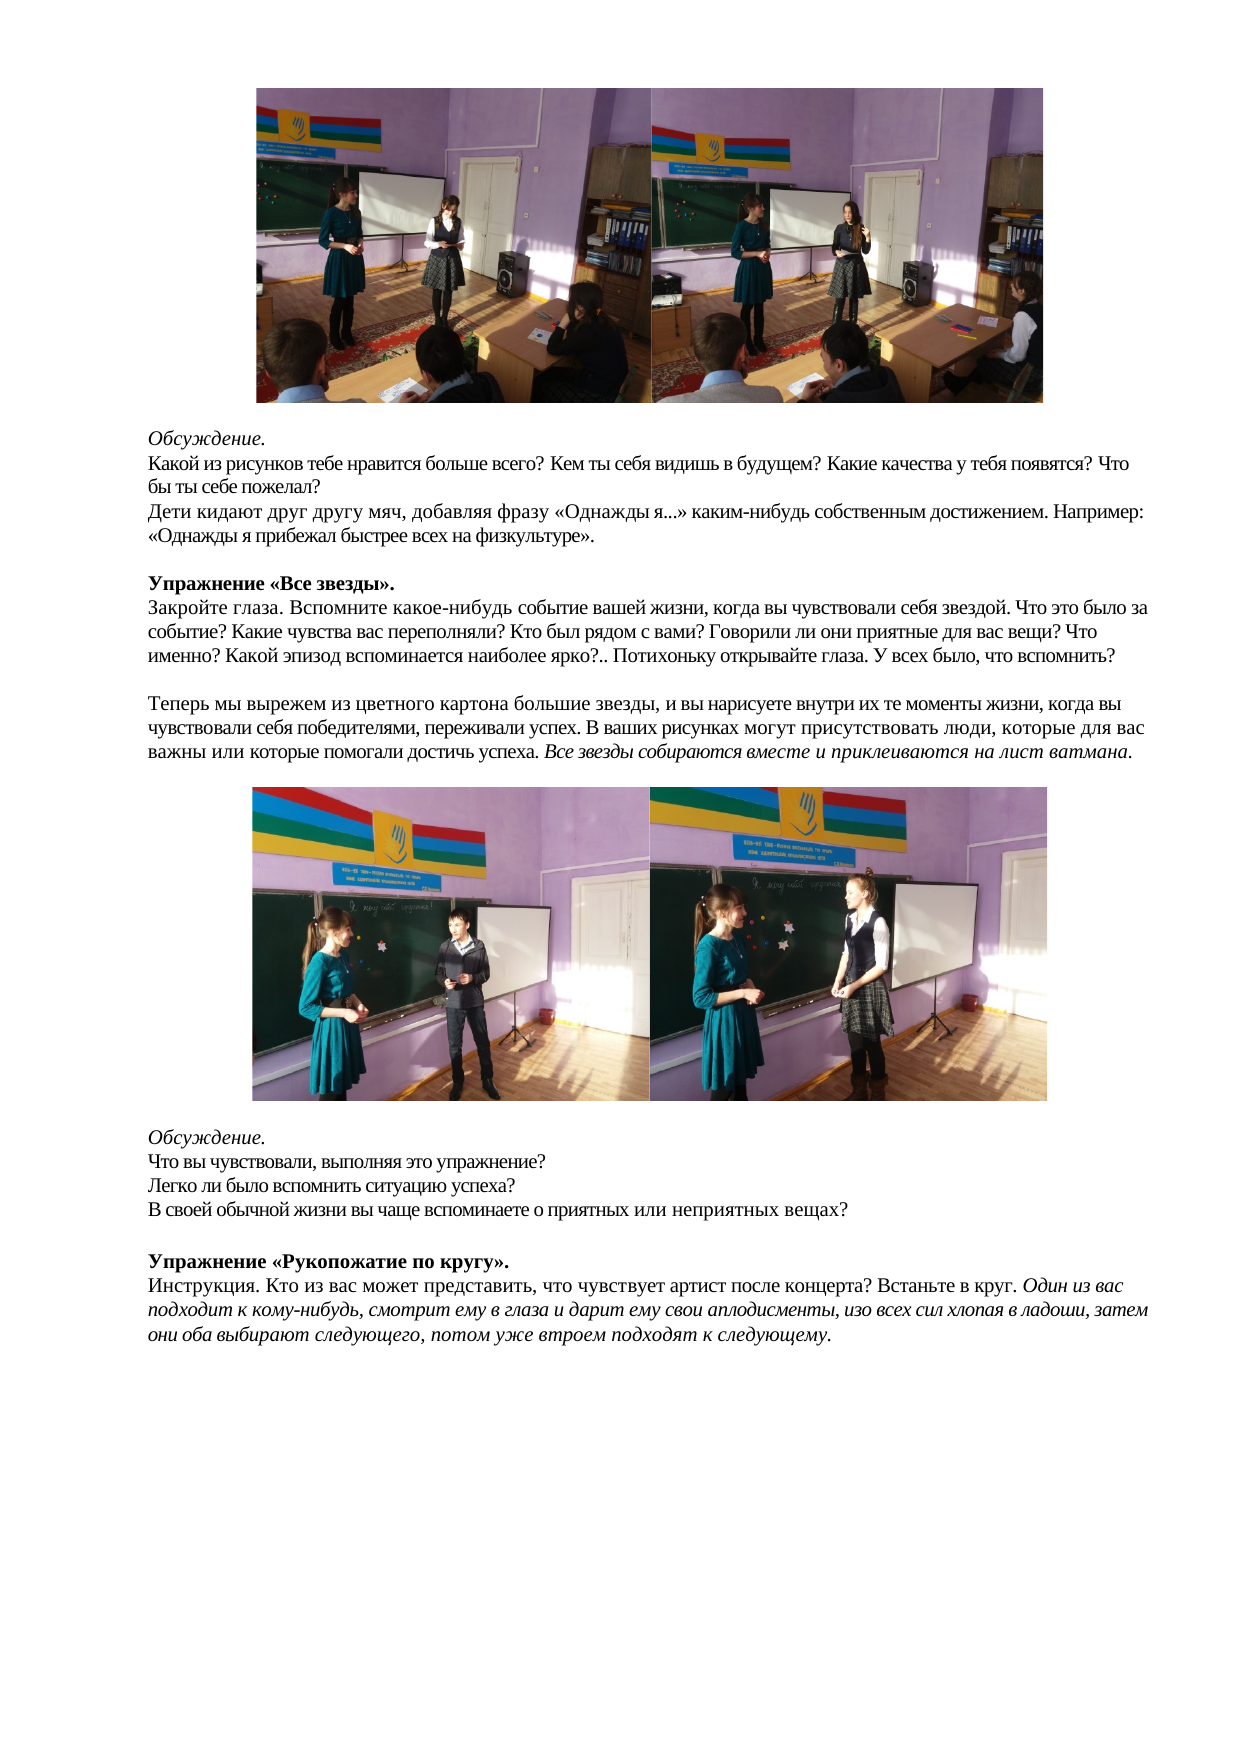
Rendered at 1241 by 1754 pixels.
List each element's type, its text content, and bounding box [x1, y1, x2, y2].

text Упражнение «Рукопожатие по кругу». [148, 1249, 1152, 1273]
text Теперь мы вырежем из цветного картона большие звезды, и вы нарисуете внутри их те моменты жизни, когда вы чувствовали себя победителями, переживали успех. В ваших рисунках могут присутствовать люди, которые для вас важны или которые помогали достичь успеха. Все звезды собираются вместе и приклеиваются на лист ватмана. [148, 691, 1152, 763]
text Обсуждение. [148, 426, 1152, 450]
text Легко ли было вспомнить ситуацию успеха? [148, 1173, 1152, 1197]
text В своей обычной жизни вы чаще вспоминаете о приятных или неприятных вещах? [148, 1197, 1152, 1221]
text Закройте глаза. Вспомните какое-нибудь событие вашей жизни, когда вы чувствовали себя звездой. Что это было за событие? Какие чувства вас переполняли? Кто был рядом с вами? Говорили ли они приятные для вас вещи? Что именно? Какой эпизод вспоминается наиболее ярко?.. Потихоньку открывайте глаза. У всех было, что вспомнить? [148, 595, 1152, 667]
text Какой из рисунков тебе нравится больше всего? Кем ты себя видишь в будущем? Какие качества у тебя появятся? Что бы ты себе пожелал? [148, 450, 1152, 498]
text Дети кидают друг другу мяч, добавляя фразу «Однажды я...» каким-нибудь собственным достижением. Например: «Однажды я прибежал быстрее всех на физкультуре». [148, 498, 1152, 547]
picture [252, 787, 1048, 1101]
picture [256, 88, 1044, 403]
text Упражнение «Все звезды». [148, 571, 1152, 595]
text Обсуждение. [148, 1125, 1152, 1149]
text Инструкция. Кто из вас может представить, что чувствует артист после концерта? Встаньте в круг. Один из вас подходит к кому-нибудь, смотрит ему в глаза и дарит ему свои аплодисменты, изо всех сил хлопая в ладоши, затем они оба выбирают следующего, потом уже втроем подходят к следующему. [148, 1273, 1152, 1346]
text Что вы чувствовали, выполняя это упражнение? [148, 1149, 1152, 1173]
